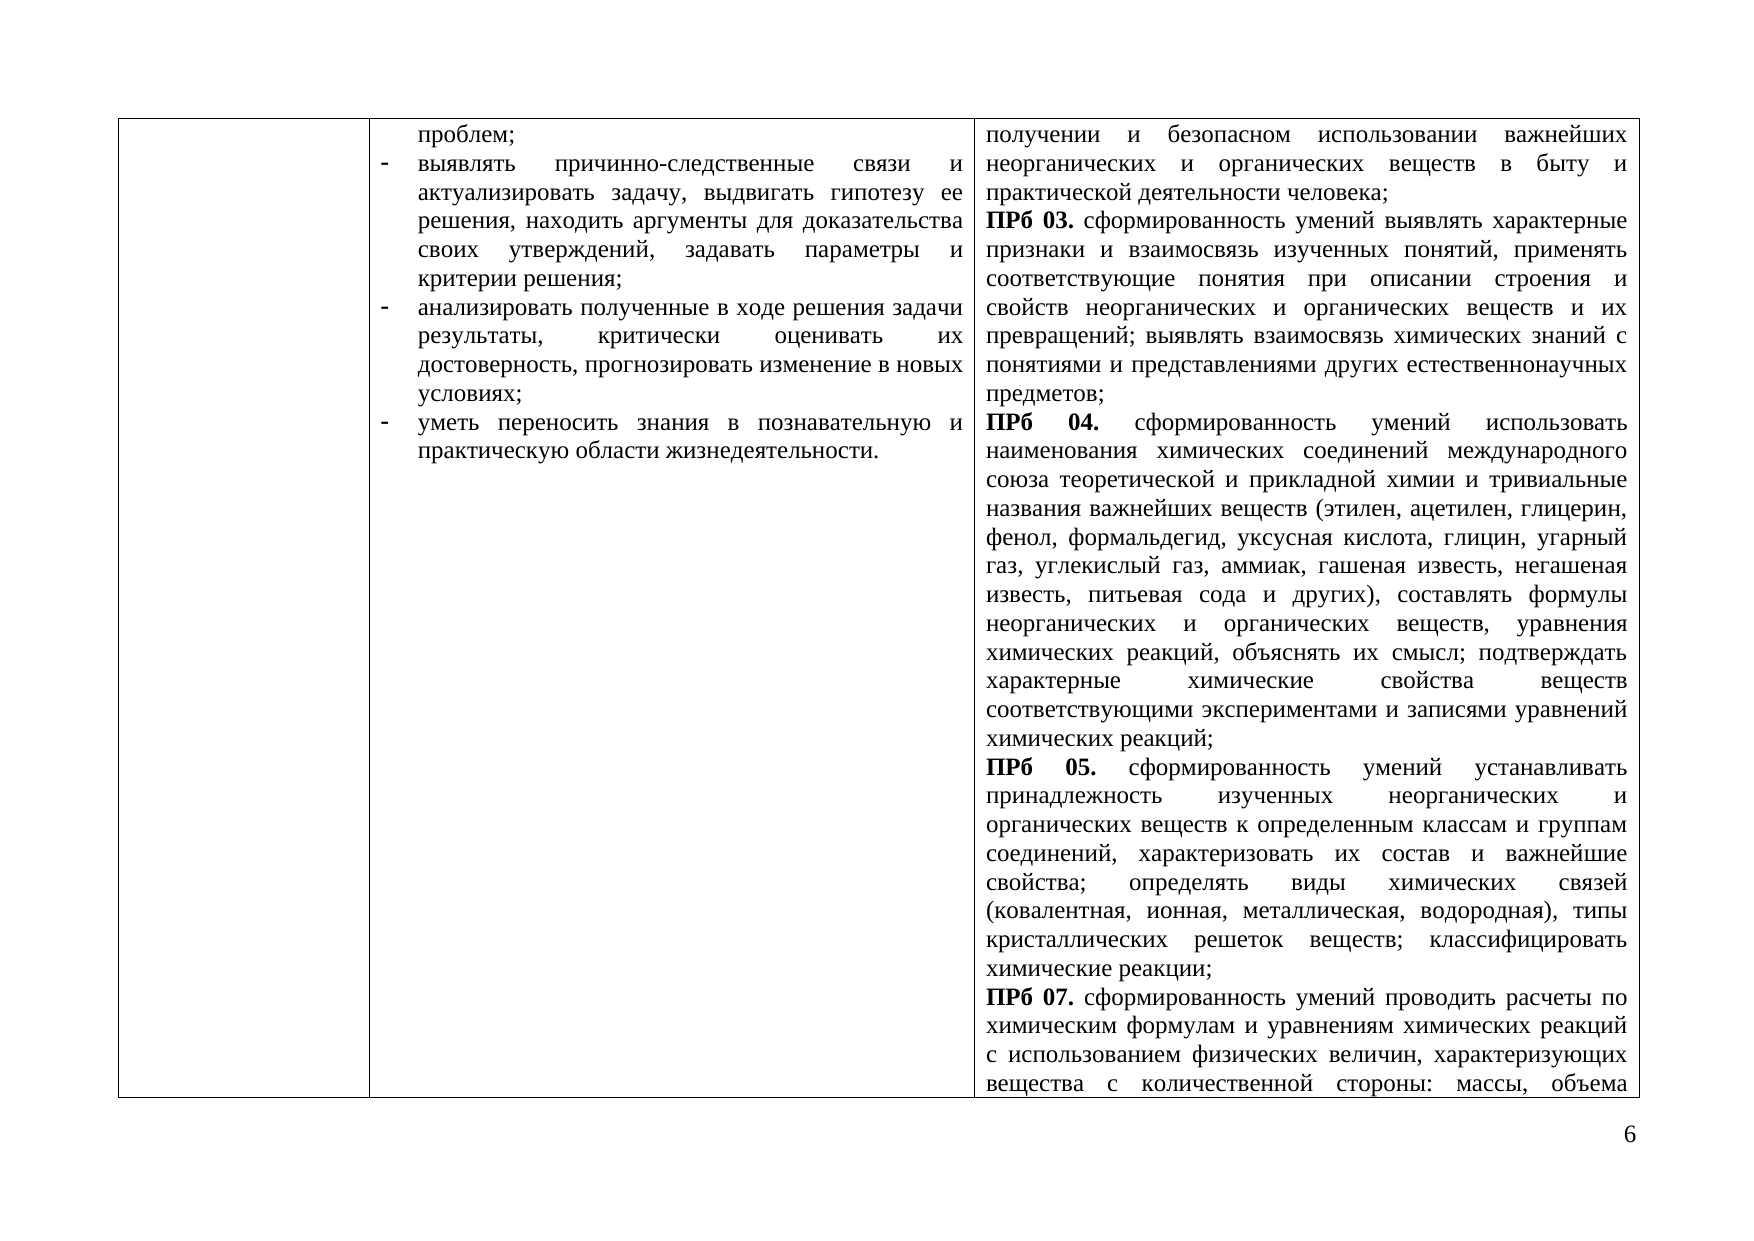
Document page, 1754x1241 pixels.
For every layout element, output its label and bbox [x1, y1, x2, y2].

table_cell [975, 119, 1639, 1097]
table_cell [119, 119, 369, 1097]
table_cell [370, 119, 974, 1097]
